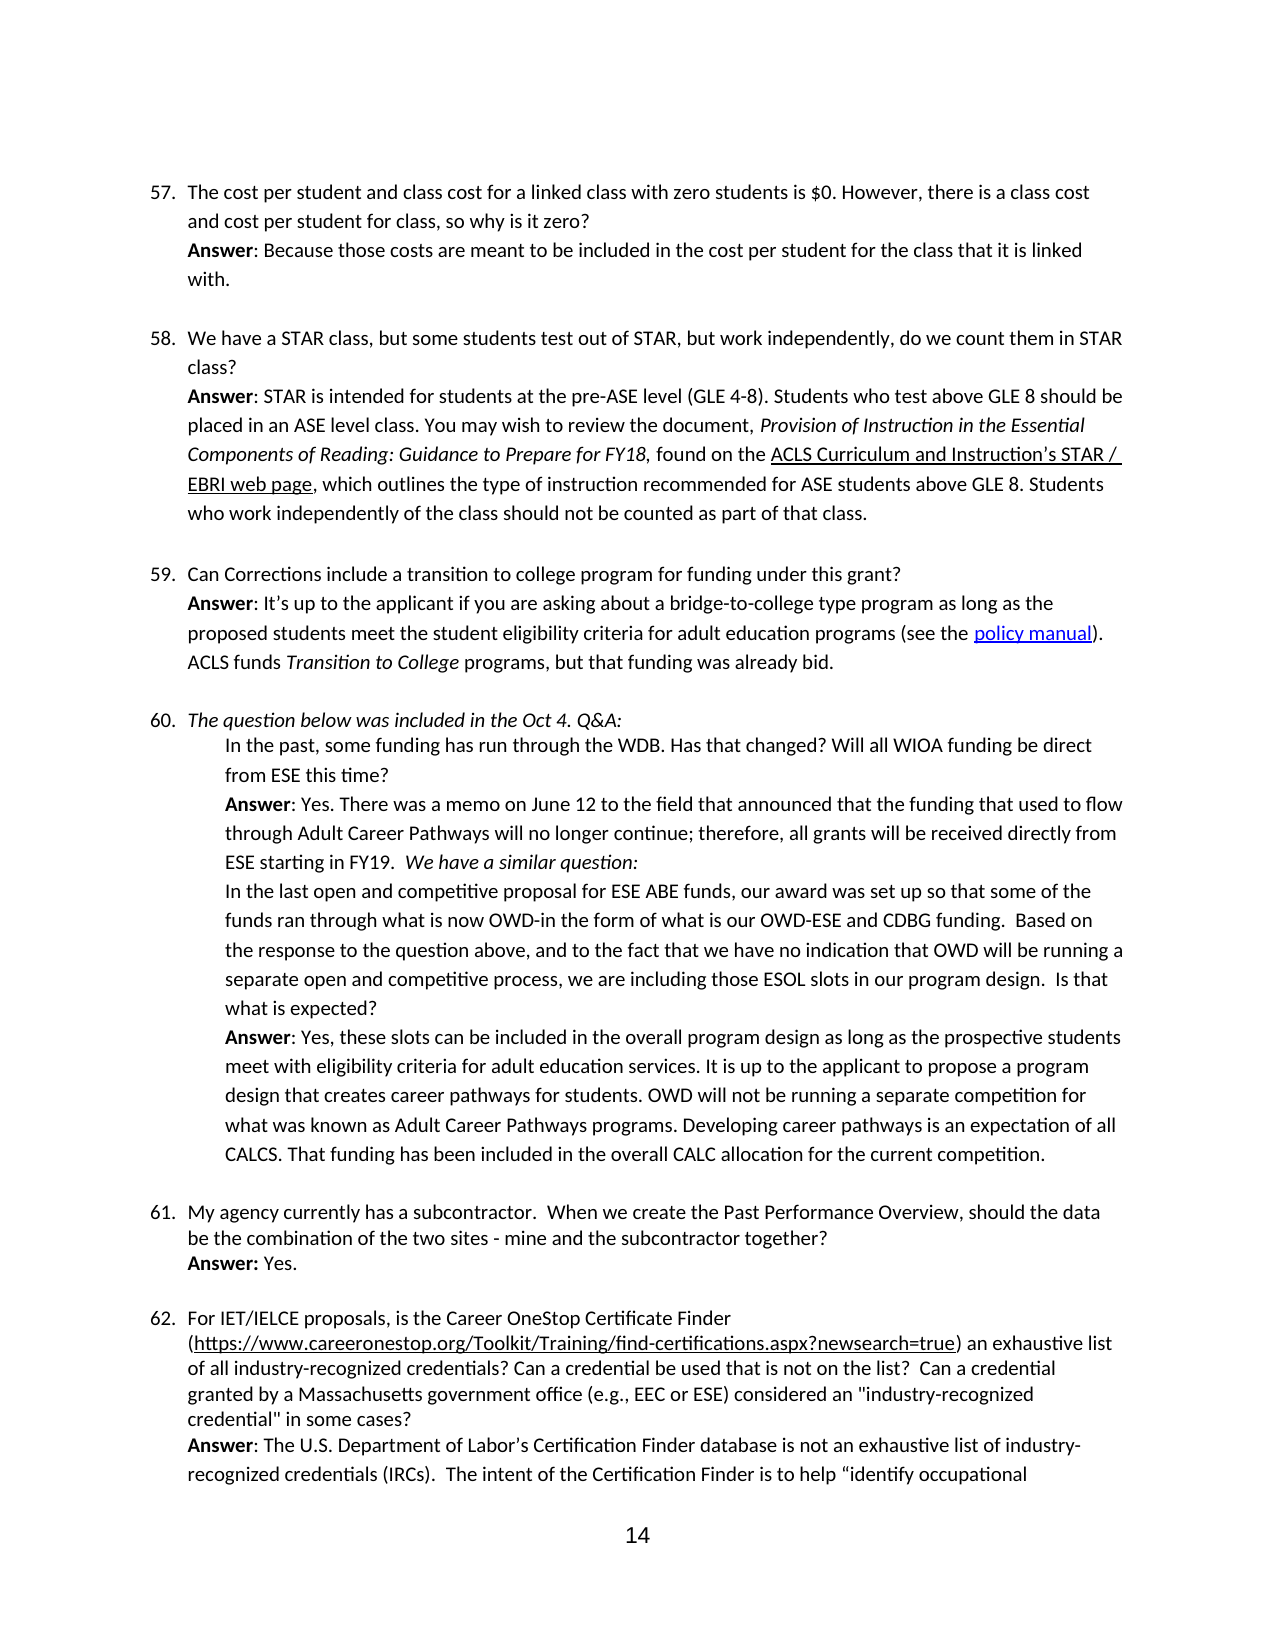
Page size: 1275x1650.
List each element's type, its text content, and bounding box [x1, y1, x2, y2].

text Answer: Yes. [150, 1250, 1125, 1276]
list The question below was included in the Oct 4. Q&A: [150, 707, 1125, 733]
list My agency currently has a subcontractor. When we create the Past Performance Overview, should the data be the combination of the two sites - mine and the subcontractor together? [150, 1199, 1125, 1250]
list The cost per student and class cost for a linked class with zero students is $0. However, there is a class cost and cost per student for class, so why is it zero? [150, 179, 1125, 234]
list We have a STAR class, but some students test out of STAR, but work independently, do we count them in STAR class? [150, 325, 1125, 379]
text Answer: Because those costs are meant to be included in the cost per student for the class that it is linked with. [187, 237, 1125, 292]
list For IET/IELCE proposals, is the Career OneStop Certificate Finder (https://www.careeronestop.org/Toolkit/Training/find-certifications.aspx?newsearch=true) an exhaustive list of all industry-recognized credentials? Can a credential be used that is not on the list? Can a credential granted by a Massachusetts government office (e.g., EEC or ESE) considered an "industry-recognized credential" in some cases? [150, 1305, 1125, 1432]
text Answer: Yes, these slots can be included in the overall program design as long as the prospective students meet with eligibility criteria for adult education services. It is up to the applicant to propose a program design that creates career pathways for students. OWD will not be running a separate competition for what was known as Adult Career Pathways programs. Developing career pathways is an expectation of all CALCS. That funding has been included in the overall CALC allocation for the current competition. [225, 1024, 1125, 1166]
text In the past, some funding has run through the WDB. Has that changed? Will all WIOA funding be direct from ESE this time? [225, 733, 1125, 787]
text Answer: STAR is intended for students at the pre-ASE level (GLE 4-8). Students who test above GLE 8 should be placed in an ASE level class. You may wish to review the document, Provision of Instruction in the Essential Components of Reading: Guidance to Prepare for FY18, found on the ACLS Curriculum and Instruction’s STAR / EBRI web page, which outlines the type of instruction recommended for ASE students above GLE 8. Students who work independently of the class should not be counted as part of that class. [187, 383, 1125, 525]
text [187, 1432, 1125, 1486]
text Answer: Yes. There was a memo on June 12 to the field that announced that the funding that used to flow through Adult Career Pathways will no longer continue; therefore, all grants will be received directly from ESE starting in FY19. We have a similar question: [225, 791, 1125, 875]
text In the last open and competitive proposal for ESE ABE funds, our award was set up so that some of the funds ran through what is now OWD-in the form of what is our OWD-ESE and CDBG funding. Based on the response to the question above, and to the fact that we have no indication that OWD will be running a separate open and competitive process, we are including those ESOL slots in our program design. Is that what is expected? [225, 878, 1125, 1021]
text Answer: It’s up to the applicant if you are asking about a bridge-to-college type program as long as the proposed students meet the student eligibility criteria for adult education programs (see the policy manual). ACLS funds Transition to College programs, but that funding was already bid. [187, 591, 1125, 674]
list Can Corrections include a transition to college program for funding under this grant? [150, 561, 1125, 587]
